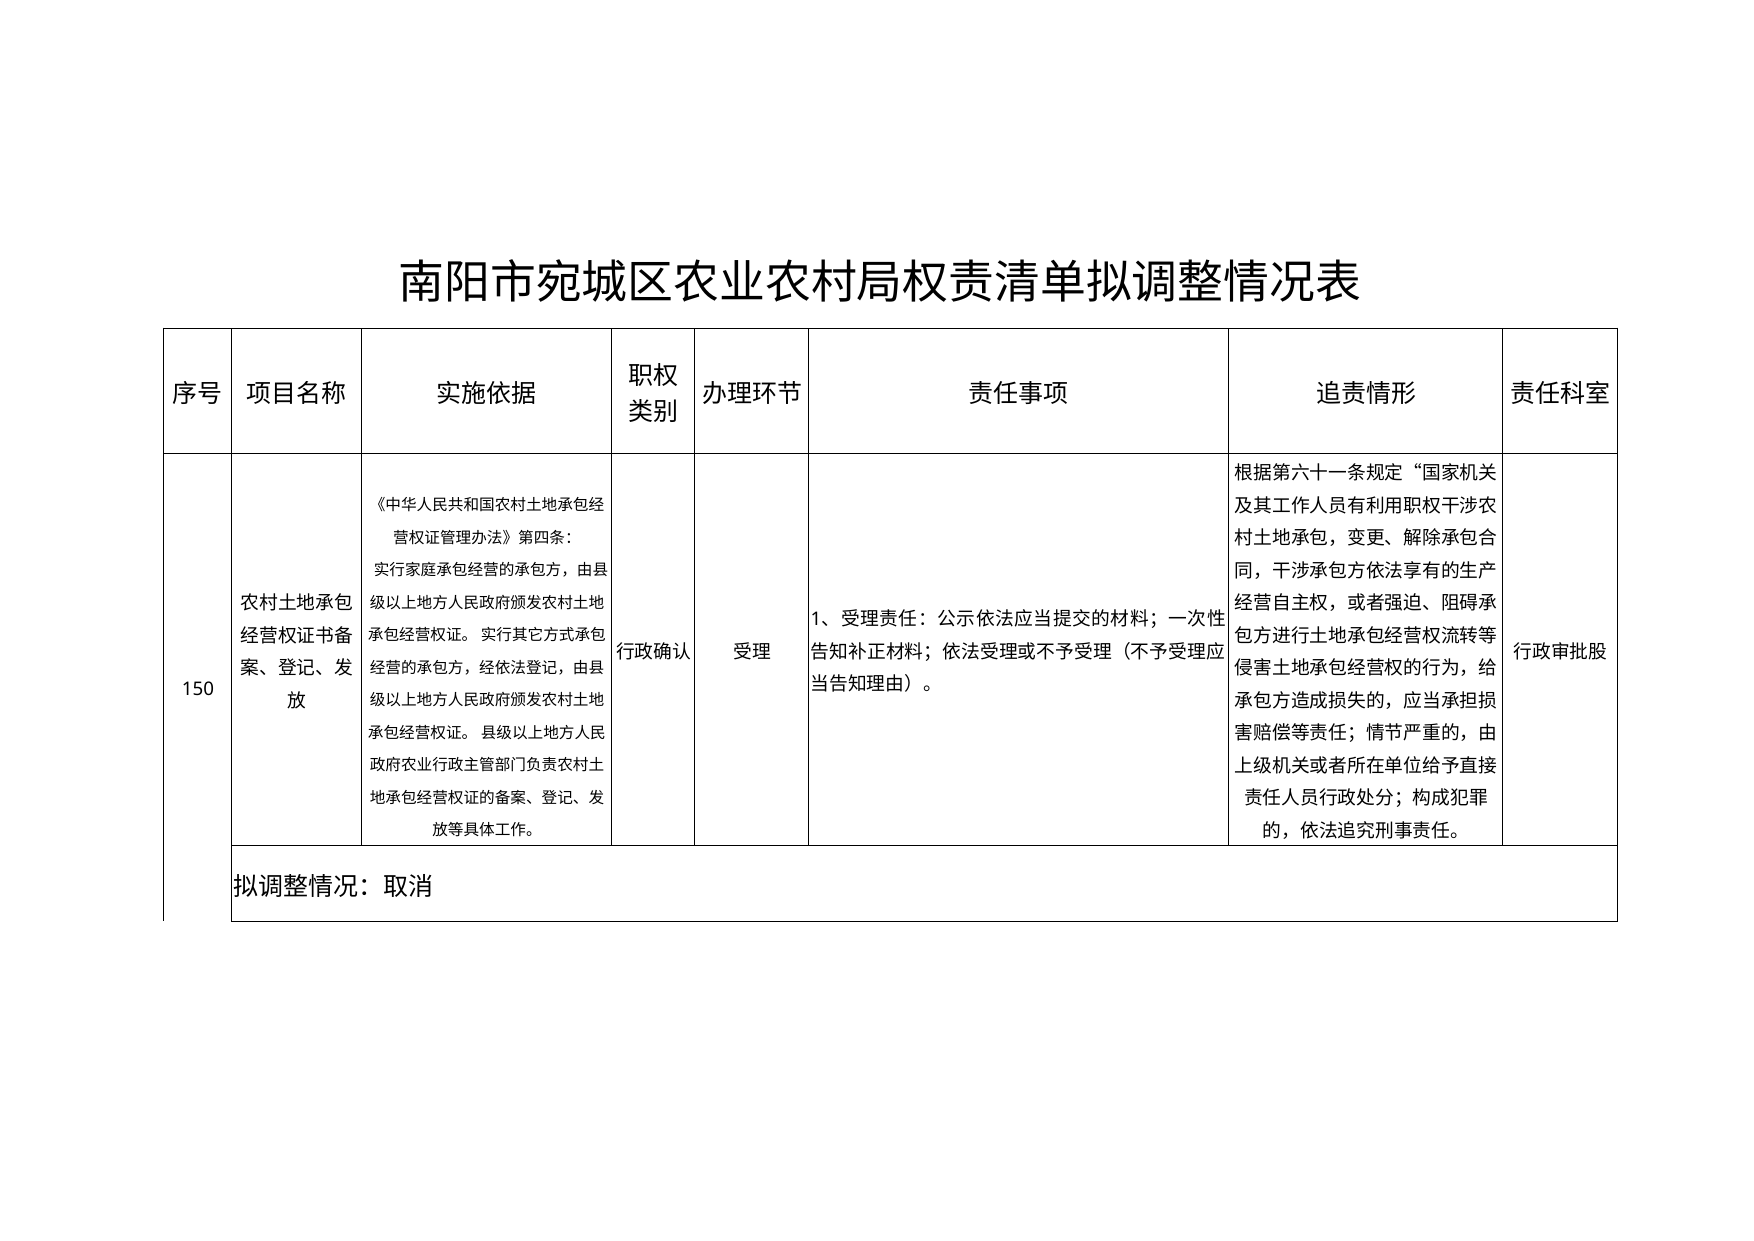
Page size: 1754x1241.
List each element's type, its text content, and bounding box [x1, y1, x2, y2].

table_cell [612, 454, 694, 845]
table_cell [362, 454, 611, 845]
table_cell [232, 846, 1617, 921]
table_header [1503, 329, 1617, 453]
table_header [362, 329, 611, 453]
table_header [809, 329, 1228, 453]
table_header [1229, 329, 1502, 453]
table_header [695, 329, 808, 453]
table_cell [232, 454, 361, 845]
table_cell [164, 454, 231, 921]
text 南阳市宛城区农业农村局权责清单拟调整情况表 [150, 230, 1604, 328]
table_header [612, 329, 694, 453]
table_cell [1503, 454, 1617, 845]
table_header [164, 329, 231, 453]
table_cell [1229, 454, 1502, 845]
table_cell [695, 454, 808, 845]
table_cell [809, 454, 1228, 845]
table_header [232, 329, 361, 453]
